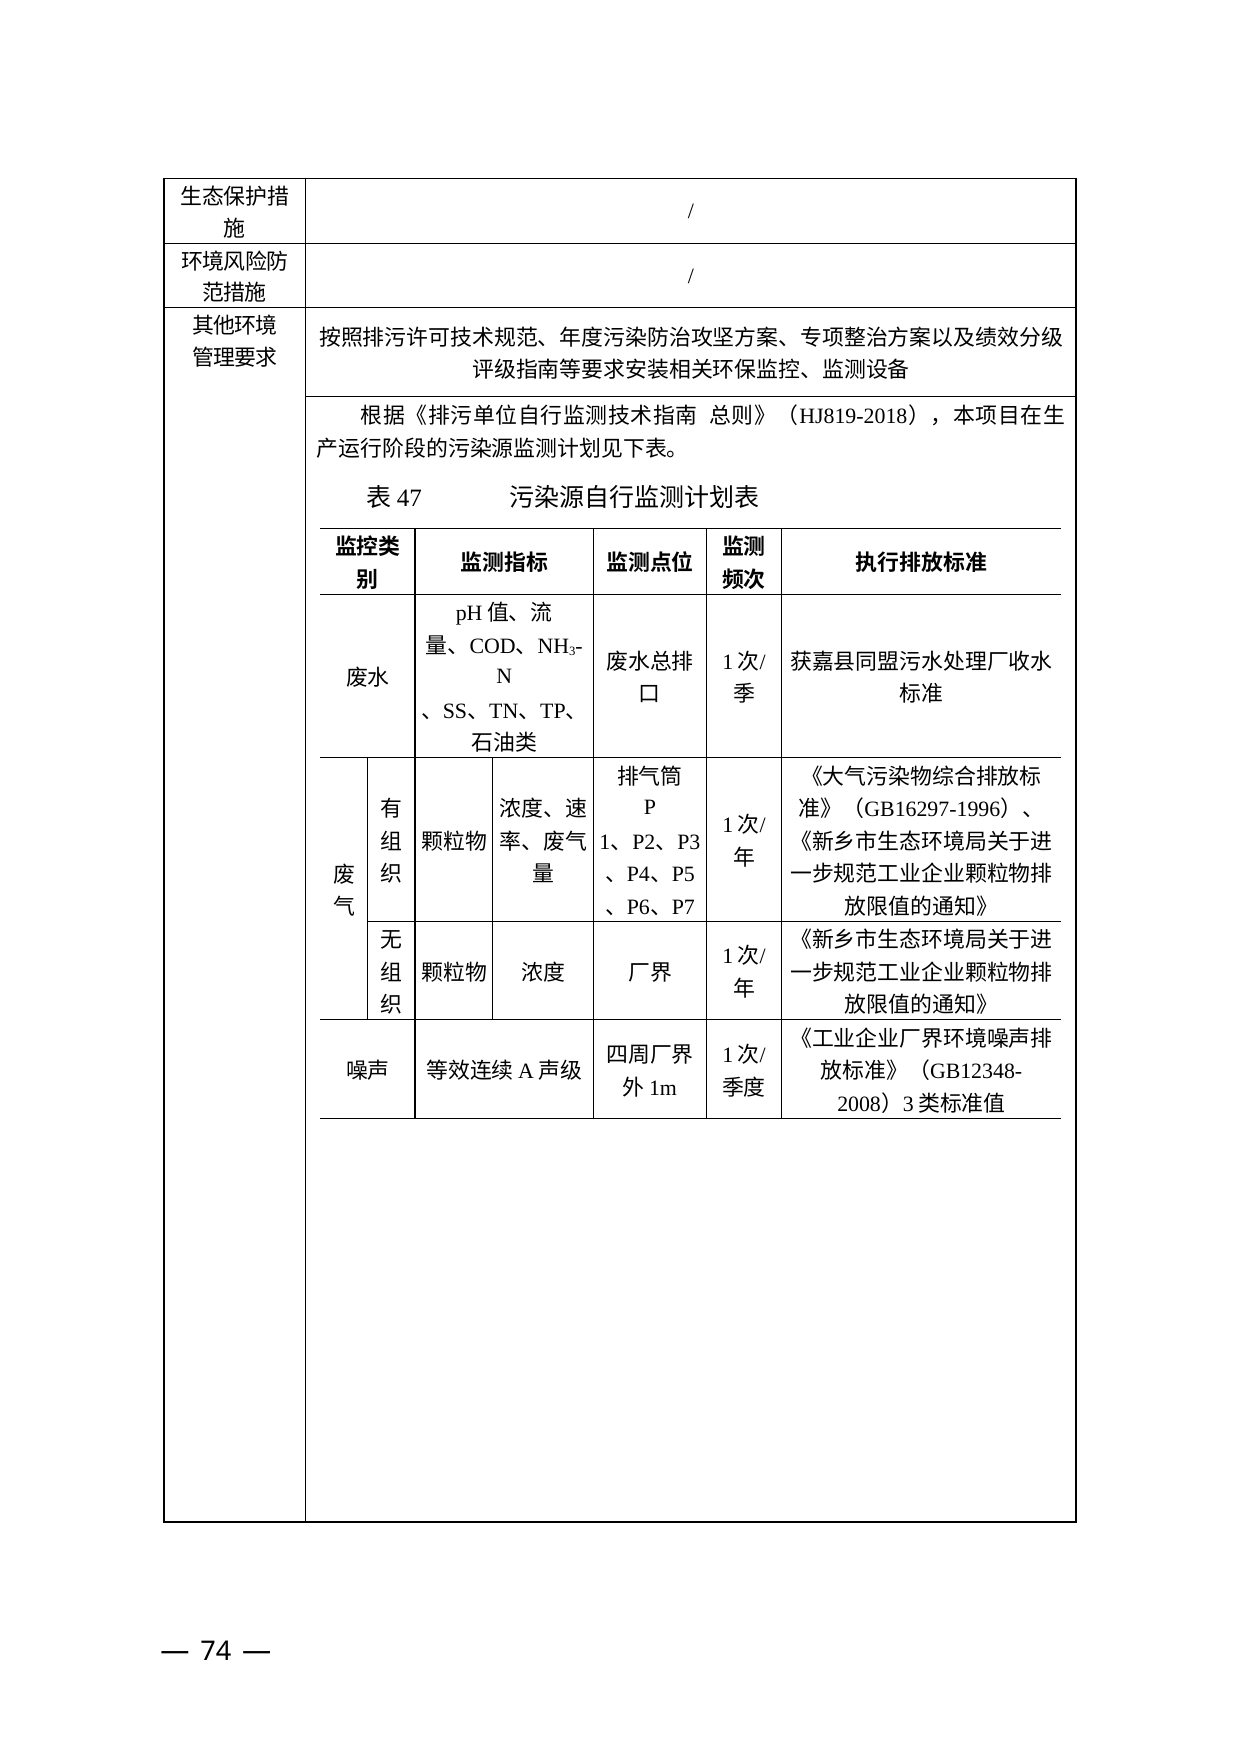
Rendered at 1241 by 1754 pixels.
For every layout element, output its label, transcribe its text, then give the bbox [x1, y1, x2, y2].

table_cell 其他环境 管理要求 [165, 308, 305, 1521]
table_cell 按照排污许可技术规范、年度污染防治攻坚方案、专项整治方案以及绩效分级评级指南等要求安装相关环保监控、监测设备 [306, 308, 1075, 396]
table_cell / [306, 179, 1075, 243]
table_cell / [306, 244, 1075, 307]
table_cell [306, 397, 1075, 1521]
table_cell 环境风险防范措施 [165, 244, 305, 307]
table_cell 生态保护措施 [165, 179, 305, 243]
